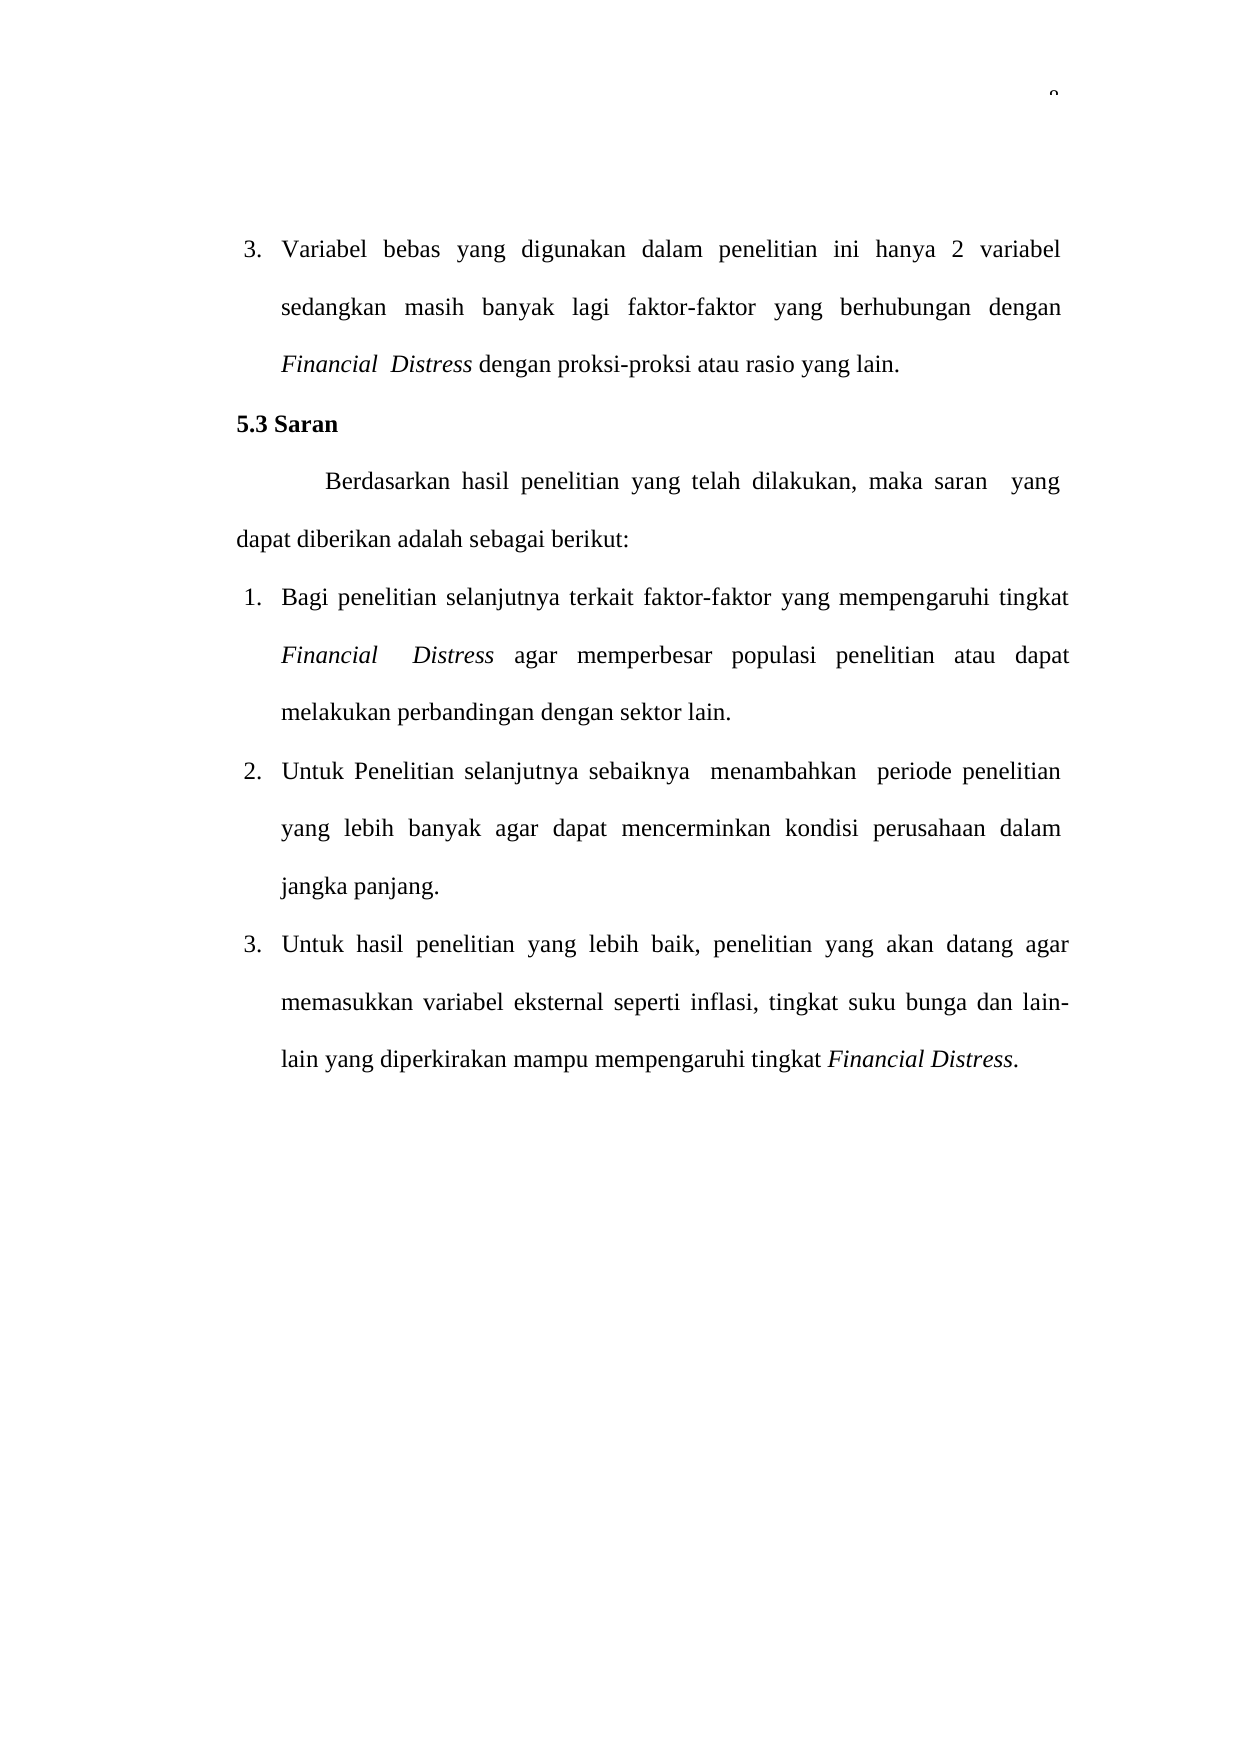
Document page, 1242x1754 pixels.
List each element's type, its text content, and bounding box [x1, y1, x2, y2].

text Berdasarkan hasil penelitian yang telah dilakukan, maka saran yang dapat diberikan adalah sebagai berikut: [236, 466, 1060, 553]
text 5.3 Saran [236, 409, 1077, 438]
text 2. Untuk Penelitian selanjutnya sebaiknya menambahkan periode penelitian yang lebih banyak agar dapat mencerminkan kondisi perusahaan dalam jangka panjang. [243, 756, 1061, 900]
text 3. Untuk hasil penelitian yang lebih baik, penelitian yang akan datang agar memasukkan variabel eksternal seperti inflasi, tingkat suku bunga dan lain- lain yang diperkirakan mampu mempengaruhi tingkat Financial Distress. [243, 929, 1069, 1073]
text 3. Variabel bebas yang digunakan dalam penelitian ini hanya 2 variabel sedangkan masih banyak lagi faktor-faktor yang berhubungan dengan Financial Distress dengan proksi-proksi atau rasio yang lain. [243, 234, 1061, 378]
text 1. Bagi penelitian selanjutnya terkait faktor-faktor yang mempengaruhi tingkat Financial Distress agar memperbesar populasi penelitian atau dapat melakukan perbandingan dengan sektor lain. [243, 582, 1069, 726]
